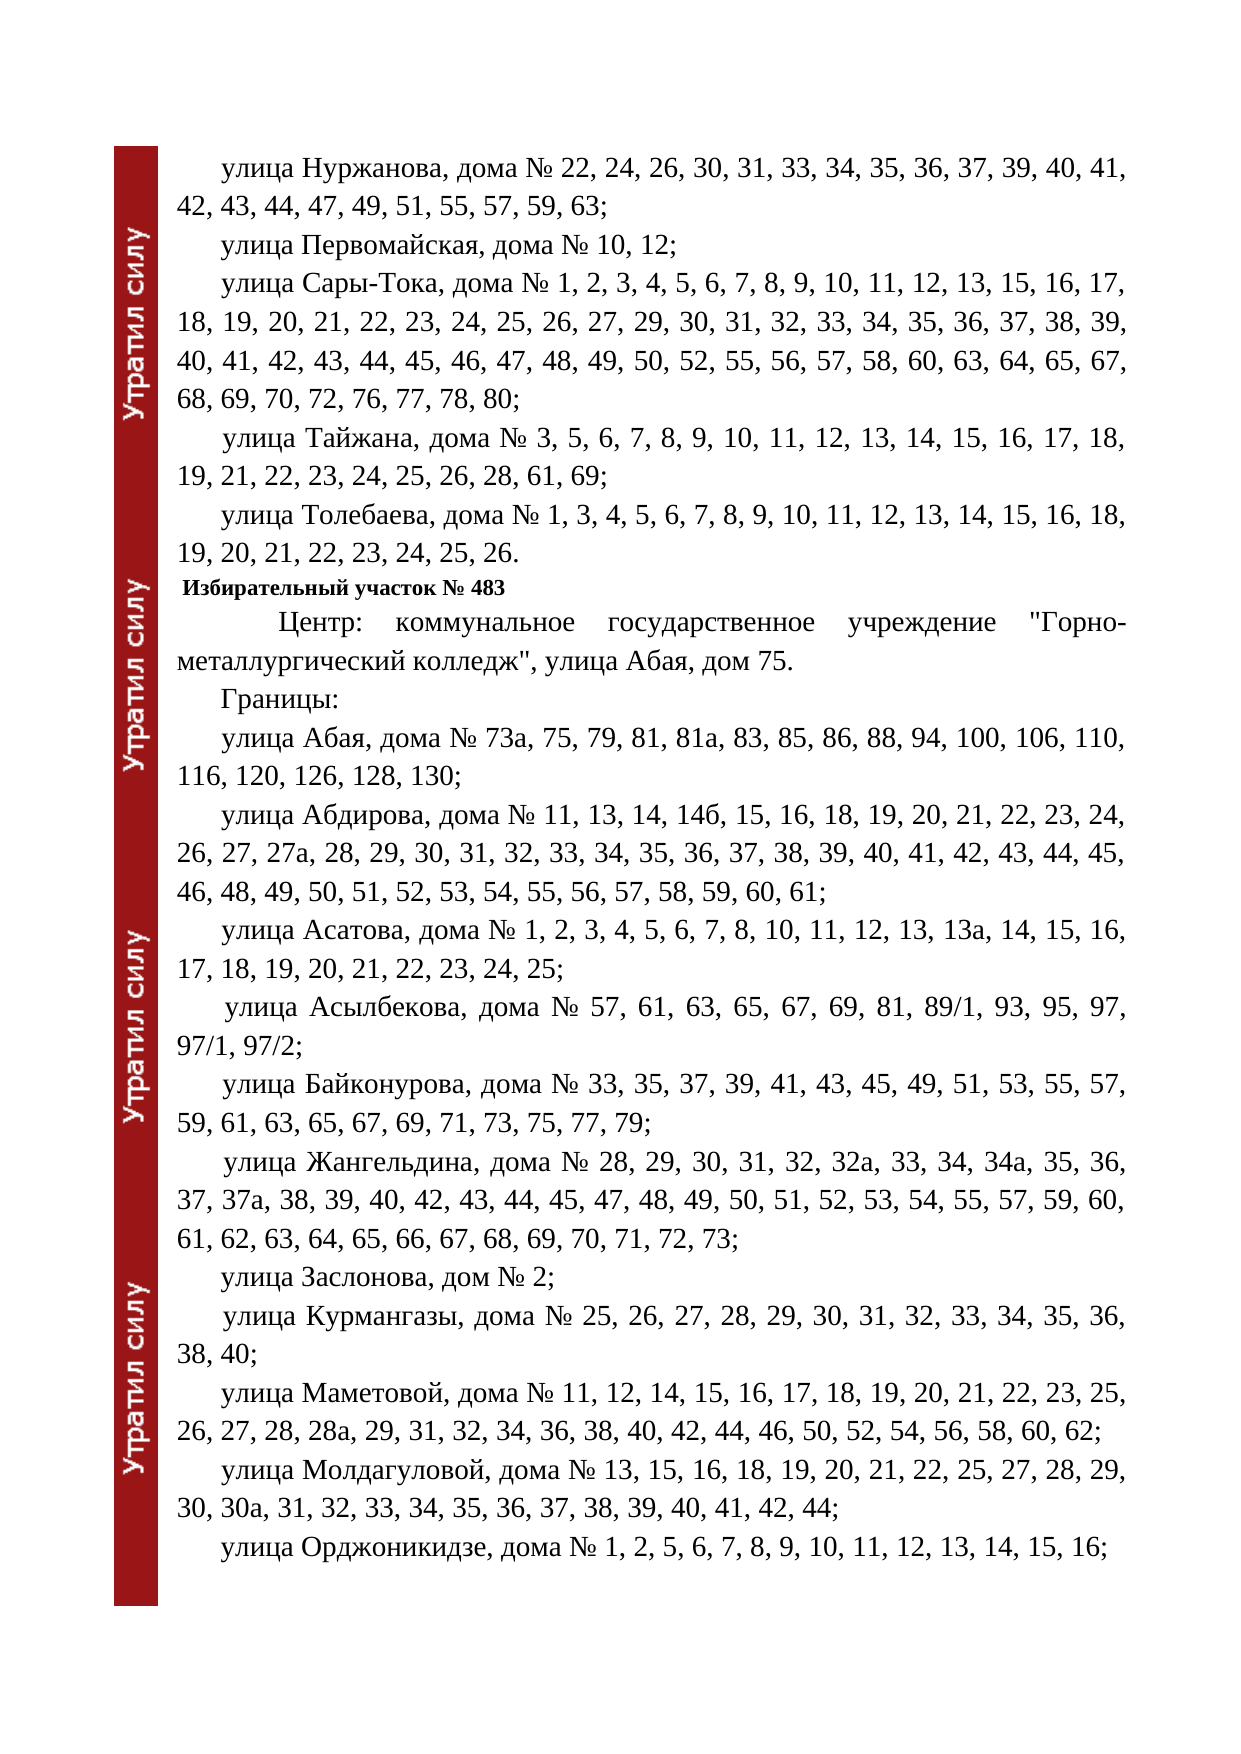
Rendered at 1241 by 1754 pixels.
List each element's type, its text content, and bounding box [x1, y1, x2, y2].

picture [114, 222, 158, 227]
picture [114, 261, 158, 266]
picture [114, 907, 158, 912]
picture [114, 676, 158, 681]
text улица Сары-Тока, дома № 1, 2, 3, 4, 5, 6, 7, 8, 9, 10, 11, 12, 13, 15, 16, 17, 18, 19, 20, 21, 22, 23, 24, 25, 26, 27, 29, 30, 31, 32, 33, 34, 35, 36, 37, 38, 39, 40, 41, 42, 43, 44, 45, 46, 47, 48, 49, 50, 52, 55, 56, 57, 58, 60, 63, 64, 65, 67, 68, 69, 70, 72, 76, 77, 78, 80; [112, 266, 1128, 415]
picture [114, 1370, 158, 1375]
text улица Байконурова, дома № 33, 35, 37, 39, 41, 43, 45, 49, 51, 53, 55, 57, 59, 61, 63, 65, 67, 69, 71, 73, 75, 77, 79; [112, 1067, 1128, 1139]
text улица Первомайская, дома № 10, 12; [112, 227, 1128, 261]
text улица Орджоникидзе, дома № 1, 2, 5, 6, 7, 8, 9, 10, 11, 12, 13, 14, 15, 16; [112, 1529, 1128, 1563]
picture [114, 146, 158, 150]
text улица Курмангазы, дома № 25, 26, 27, 28, 29, 30, 31, 32, 33, 34, 35, 36, 38, 40; [112, 1298, 1128, 1370]
picture [114, 792, 158, 797]
picture [114, 415, 158, 420]
text Границы: [112, 681, 1128, 715]
picture [114, 1447, 158, 1452]
picture [114, 984, 158, 989]
picture [114, 1524, 158, 1529]
text улица Асылбекова, дома № 57, 61, 63, 65, 67, 69, 81, 89/1, 93, 95, 97, 97/1, 97/2; [112, 989, 1128, 1062]
text улица Молдагуловой, дома № 13, 15, 16, 18, 19, 20, 21, 22, 25, 27, 28, 29, 30, 30а, 31, 32, 33, 34, 35, 36, 37, 38, 39, 40, 41, 42, 44; [112, 1452, 1128, 1524]
picture [114, 569, 158, 574]
text улица Жангельдина, дома № 28, 29, 30, 31, 32, 32а, 33, 34, 34а, 35, 36, 37, 37а, 38, 39, 40, 42, 43, 44, 45, 47, 48, 49, 50, 51, 52, 53, 54, 55, 57, 59, 60, 61, 62, 63, 64, 65, 66, 67, 68, 69, 70, 71, 72, 73; [112, 1144, 1128, 1254]
picture [114, 492, 158, 497]
text улица Нуржанова, дома № 22, 24, 26, 30, 31, 33, 34, 35, 36, 37, 39, 40, 41, 42, 43, 44, 47, 49, 51, 55, 57, 59, 63; [112, 150, 1128, 222]
picture [114, 1254, 158, 1259]
picture [114, 1293, 158, 1298]
text улица Тайжана, дома № 3, 5, 6, 7, 8, 9, 10, 11, 12, 13, 14, 15, 16, 17, 18, 19, 21, 22, 23, 24, 25, 26, 28, 61, 69; [112, 420, 1128, 492]
text улица Асатова, дома № 1, 2, 3, 4, 5, 6, 7, 8, 10, 11, 12, 13, 13а, 14, 15, 16, 17, 18, 19, 20, 21, 22, 23, 24, 25; [112, 912, 1128, 984]
picture [114, 1563, 158, 1606]
picture [114, 600, 158, 604]
text улица Абая, дома № 73а, 75, 79, 81, 81а, 83, 85, 86, 88, 94, 100, 106, 110, 116, 120, 126, 128, 130; [112, 720, 1128, 792]
text Центр: коммунальное государственное учреждение "Горно-металлургический колледж", улица Абая, дом 75. [112, 604, 1128, 676]
text улица Заслонова, дом № 2; [112, 1259, 1128, 1293]
text Избирательный участок № 483 [112, 574, 1128, 600]
text улица Толебаева, дома № 1, 3, 4, 5, 6, 7, 8, 9, 10, 11, 12, 13, 14, 15, 16, 18, 19, 20, 21, 22, 23, 24, 25, 26. [112, 497, 1128, 569]
text улица Маметовой, дома № 11, 12, 14, 15, 16, 17, 18, 19, 20, 21, 22, 23, 25, 26, 27, 28, 28а, 29, 31, 32, 34, 36, 38, 40, 42, 44, 46, 50, 52, 54, 56, 58, 60, 62; [112, 1375, 1128, 1447]
picture [114, 1139, 158, 1144]
picture [114, 1062, 158, 1067]
text улица Абдирова, дома № 11, 13, 14, 14б, 15, 16, 18, 19, 20, 21, 22, 23, 24, 26, 27, 27а, 28, 29, 30, 31, 32, 33, 34, 35, 36, 37, 38, 39, 40, 41, 42, 43, 44, 45, 46, 48, 49, 50, 51, 52, 53, 54, 55, 56, 57, 58, 59, 60, 61; [112, 797, 1128, 907]
picture [114, 715, 158, 720]
